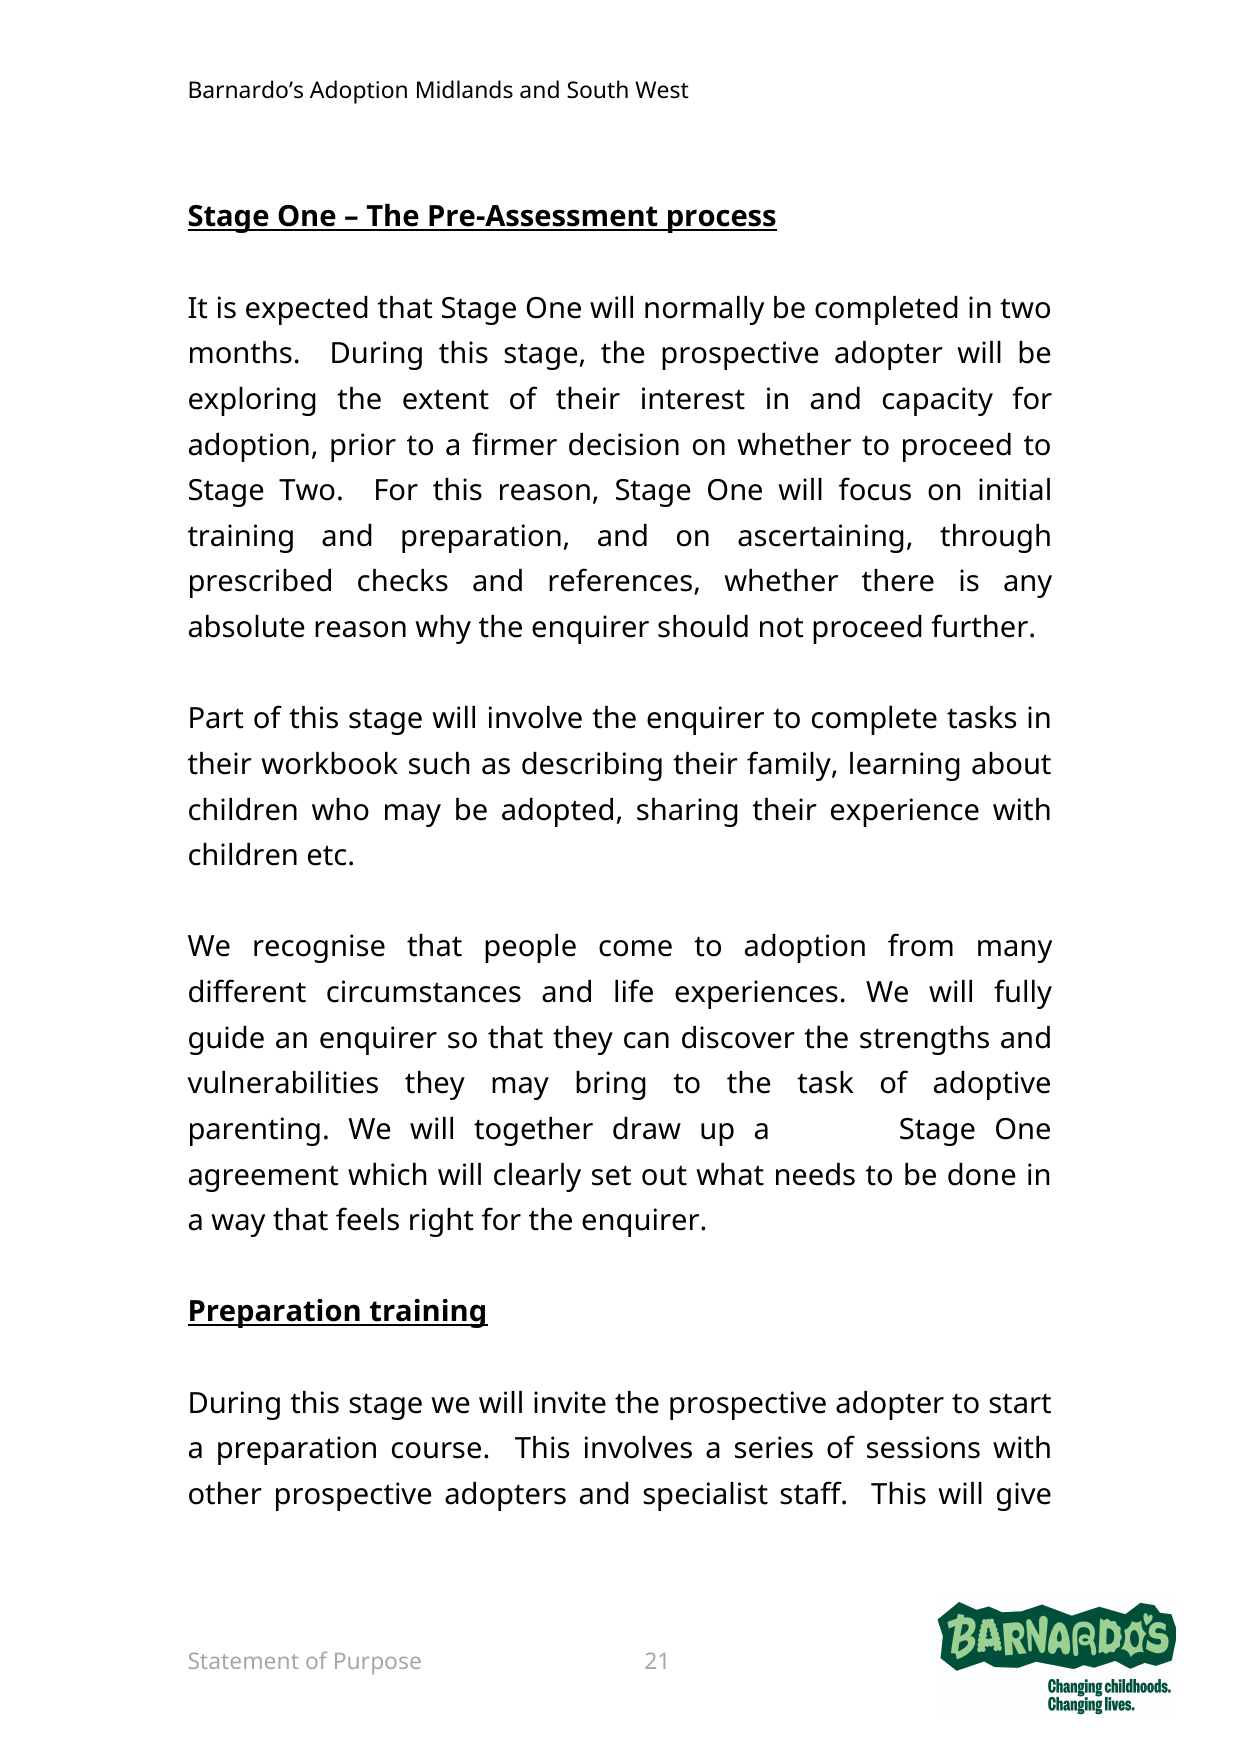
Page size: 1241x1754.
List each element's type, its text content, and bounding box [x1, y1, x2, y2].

text We recognise that people come to adoption from many different circumstances and life experiences. We will fully guide an enquirer so that they can discover the strengths and vulnerabilities they may bring to the task of adoptive parenting. We will together draw up a Stage One agreement which will clearly set out what needs to be done in a way that feels right for the enquirer. [187, 926, 1053, 1239]
picture [935, 1596, 1176, 1719]
text It is expected that Stage One will normally be completed in two months. During this stage, the prospective adopter will be exploring the extent of their interest in and capacity for adoption, prior to a firmer decision on whether to proceed to Stage Two. For this reason, Stage One will focus on initial training and preparation, and on ascertaining, through prescribed checks and references, whether there is any absolute reason why the enquirer should not proceed further. [187, 287, 1053, 646]
text Part of this stage will involve the enquirer to complete tasks in their workbook such as describing their family, learning about children who may be adopted, sharing their experience with children etc. [187, 697, 1053, 874]
subtitle Preparation training [187, 1291, 1053, 1330]
text Stage One – The Pre-Assessment process [187, 196, 1053, 235]
